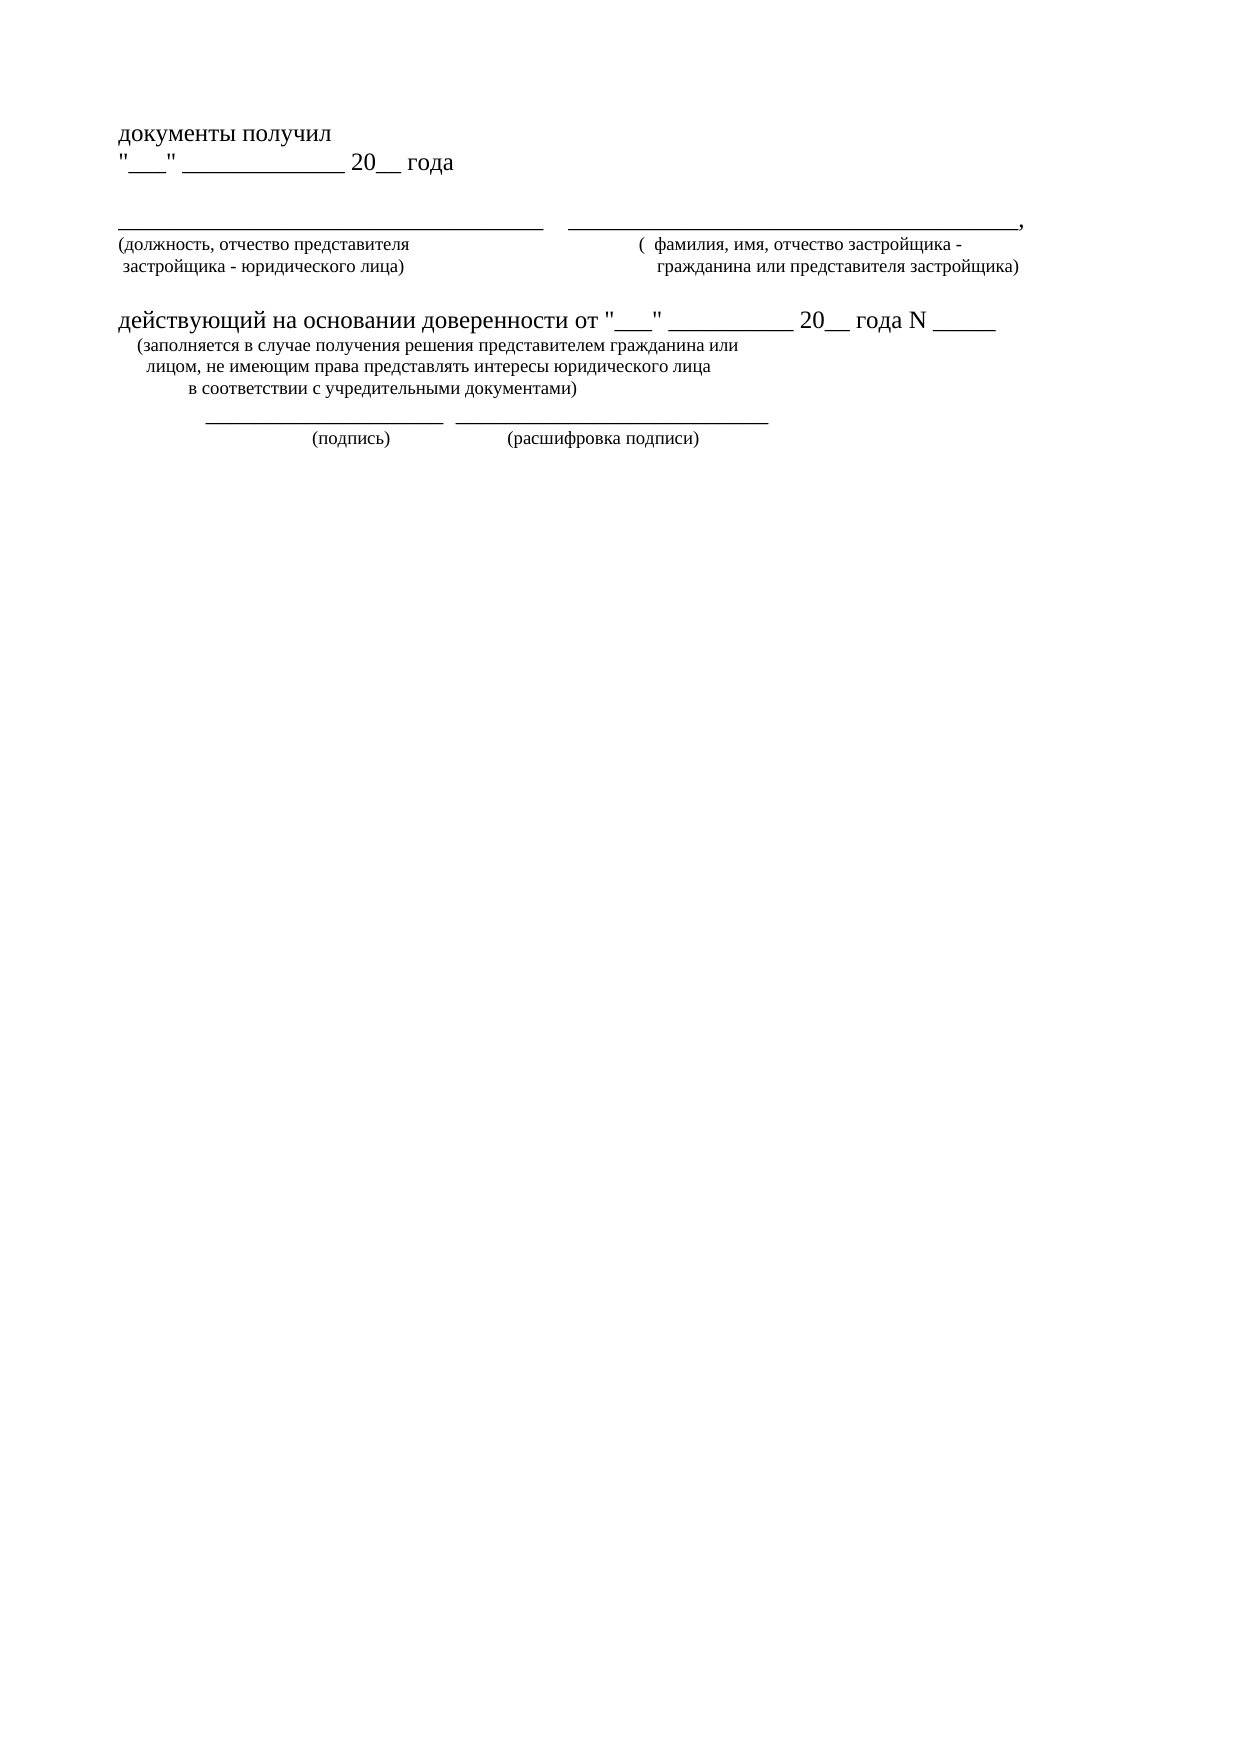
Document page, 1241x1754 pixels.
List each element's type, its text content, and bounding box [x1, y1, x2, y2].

text лицом, не имеющим права представлять интересы юридического лица [118, 355, 1181, 377]
text действующий на основании доверенности от "___" __________ 20__ года N _____ [118, 305, 1181, 334]
text "___" _____________ 20__ года [118, 147, 1181, 176]
text в соответствии с учредительными документами) [118, 377, 1181, 398]
text (подпись) (расшифровка подписи) [118, 427, 1181, 449]
text документы получил [118, 118, 1181, 147]
text застройщика - юридического лица) гражданина или представителя застройщика) [118, 255, 1181, 276]
text ___________________ _________________________ [118, 398, 1181, 427]
text (должность, отчество представителя ( фамилия, имя, отчество застройщика - [118, 233, 1181, 255]
text (заполняется в случае получения решения представителем гражданина или [118, 334, 1181, 355]
text __________________________________ ____________________________________, [118, 204, 1181, 233]
